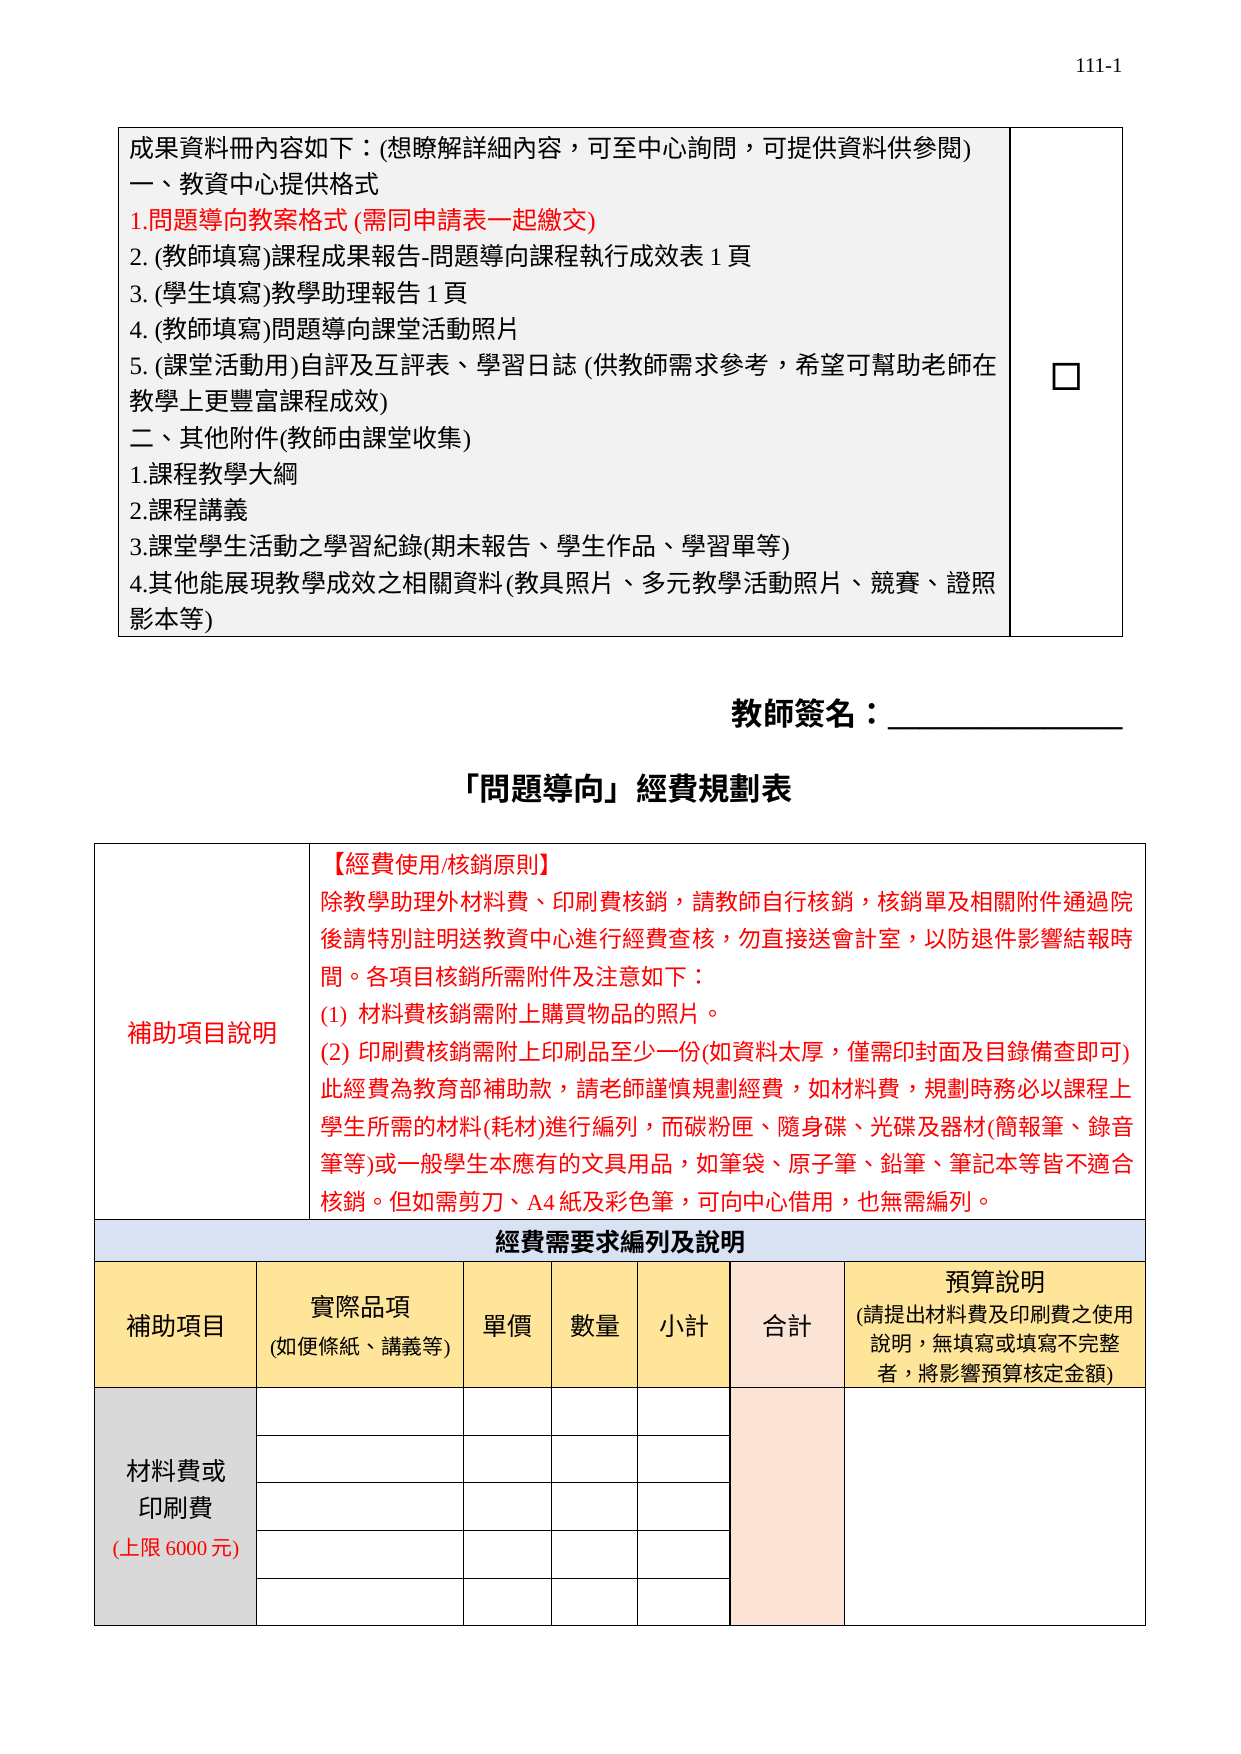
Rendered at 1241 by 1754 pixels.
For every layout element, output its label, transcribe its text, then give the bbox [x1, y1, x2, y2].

table_cell [638, 1579, 729, 1625]
text 「問題導向」經費規劃表 [118, 749, 1122, 824]
table_cell 補助項目 [95, 1262, 256, 1387]
table_header 補助項目說明 [95, 844, 309, 1219]
table_cell [552, 1436, 637, 1482]
table_cell [464, 1579, 551, 1625]
table_cell 數量 [552, 1262, 637, 1387]
table_cell [638, 1483, 729, 1530]
table_cell 成果資料冊內容如下：(想瞭解詳細內容，可至中心詢問，可提供資料供參閱) 一、教資中心提供格式 1.問題導向教案格式 (需同申請表一起繳交) 2. (教師填寫)課程成果報告-問題導向課程執行成效表1頁 3. (學生填寫)教學助理報告1頁 4. (教師填寫)問題導向課堂活動照片 5. (課堂活動用)自評及互評表、學習日誌 (供教師需求參考，希望可幫助老師在教學上更豐富課程成效) 二、其他附件(教師由課堂收集) 1.課程教學大綱 2.課程講義 3.課堂學生活動之學習紀錄(期未報告、學生作品、學習單等) 4.其他能展現教學成效之相關資料(教具照片、多元教學活動照片、競賽、證照影本等) [119, 128, 1009, 636]
table_cell 合計 [731, 1262, 844, 1387]
table_cell [845, 1388, 1145, 1625]
table_cell [257, 1388, 463, 1434]
table_cell 實際品項 (如便條紙、講義等) [257, 1262, 463, 1387]
table_cell [552, 1483, 637, 1530]
table_header 【經費使用/核銷原則】 除教學助理外材料費、印刷費核銷，請教師自行核銷，核銷單及相關附件通過院後請特別註明送教資中心進行經費查核，勿直接送會計室，以防退件影響結報時間。各項目核銷所需附件及注意如下： 材料費核銷需附上購買物品的照片。 印刷費核銷需附上印刷品至少一份(如資料太厚，僅需印封面及目錄備查即可) 此經費為教育部補助款，請老師謹慎規劃經費，如材料費，規劃時務必以課程上學生所需的材料(耗材)進行編列，而碳粉匣、隨身碟、光碟及器材(簡報筆、錄音筆等)或一般學生本應有的文具用品，如筆袋、原子筆、鉛筆、筆記本等皆不適合核銷。但如需剪刀、A4紙及彩色筆，可向中心借用，也無需編列。 [310, 844, 1145, 1219]
table_cell 預算說明 (請提出材料費及印刷費之使用說明，無填寫或填寫不完整者，將影響預算核定金額) [845, 1262, 1145, 1387]
table_cell [552, 1531, 637, 1578]
table_cell [257, 1436, 463, 1482]
table_cell [257, 1579, 463, 1625]
table_cell [638, 1436, 729, 1482]
table_cell 經費需要求編列及說明 [95, 1220, 1145, 1261]
table_cell 單價 [464, 1262, 551, 1387]
table_cell [257, 1483, 463, 1530]
table_cell 材料費或 印刷費 (上限6000元) [95, 1388, 256, 1625]
table_cell [552, 1388, 637, 1434]
table_cell [464, 1388, 551, 1434]
table_cell [731, 1388, 844, 1625]
table_cell [257, 1531, 463, 1578]
table_cell [638, 1388, 729, 1434]
text 教師簽名：_______________ [118, 674, 1122, 749]
table_cell [638, 1531, 729, 1578]
table_cell [464, 1531, 551, 1578]
table_cell [464, 1483, 551, 1530]
table_cell [464, 1436, 551, 1482]
table_cell 小計 [638, 1262, 729, 1387]
table_cell [1011, 128, 1122, 636]
table_cell [552, 1579, 637, 1625]
